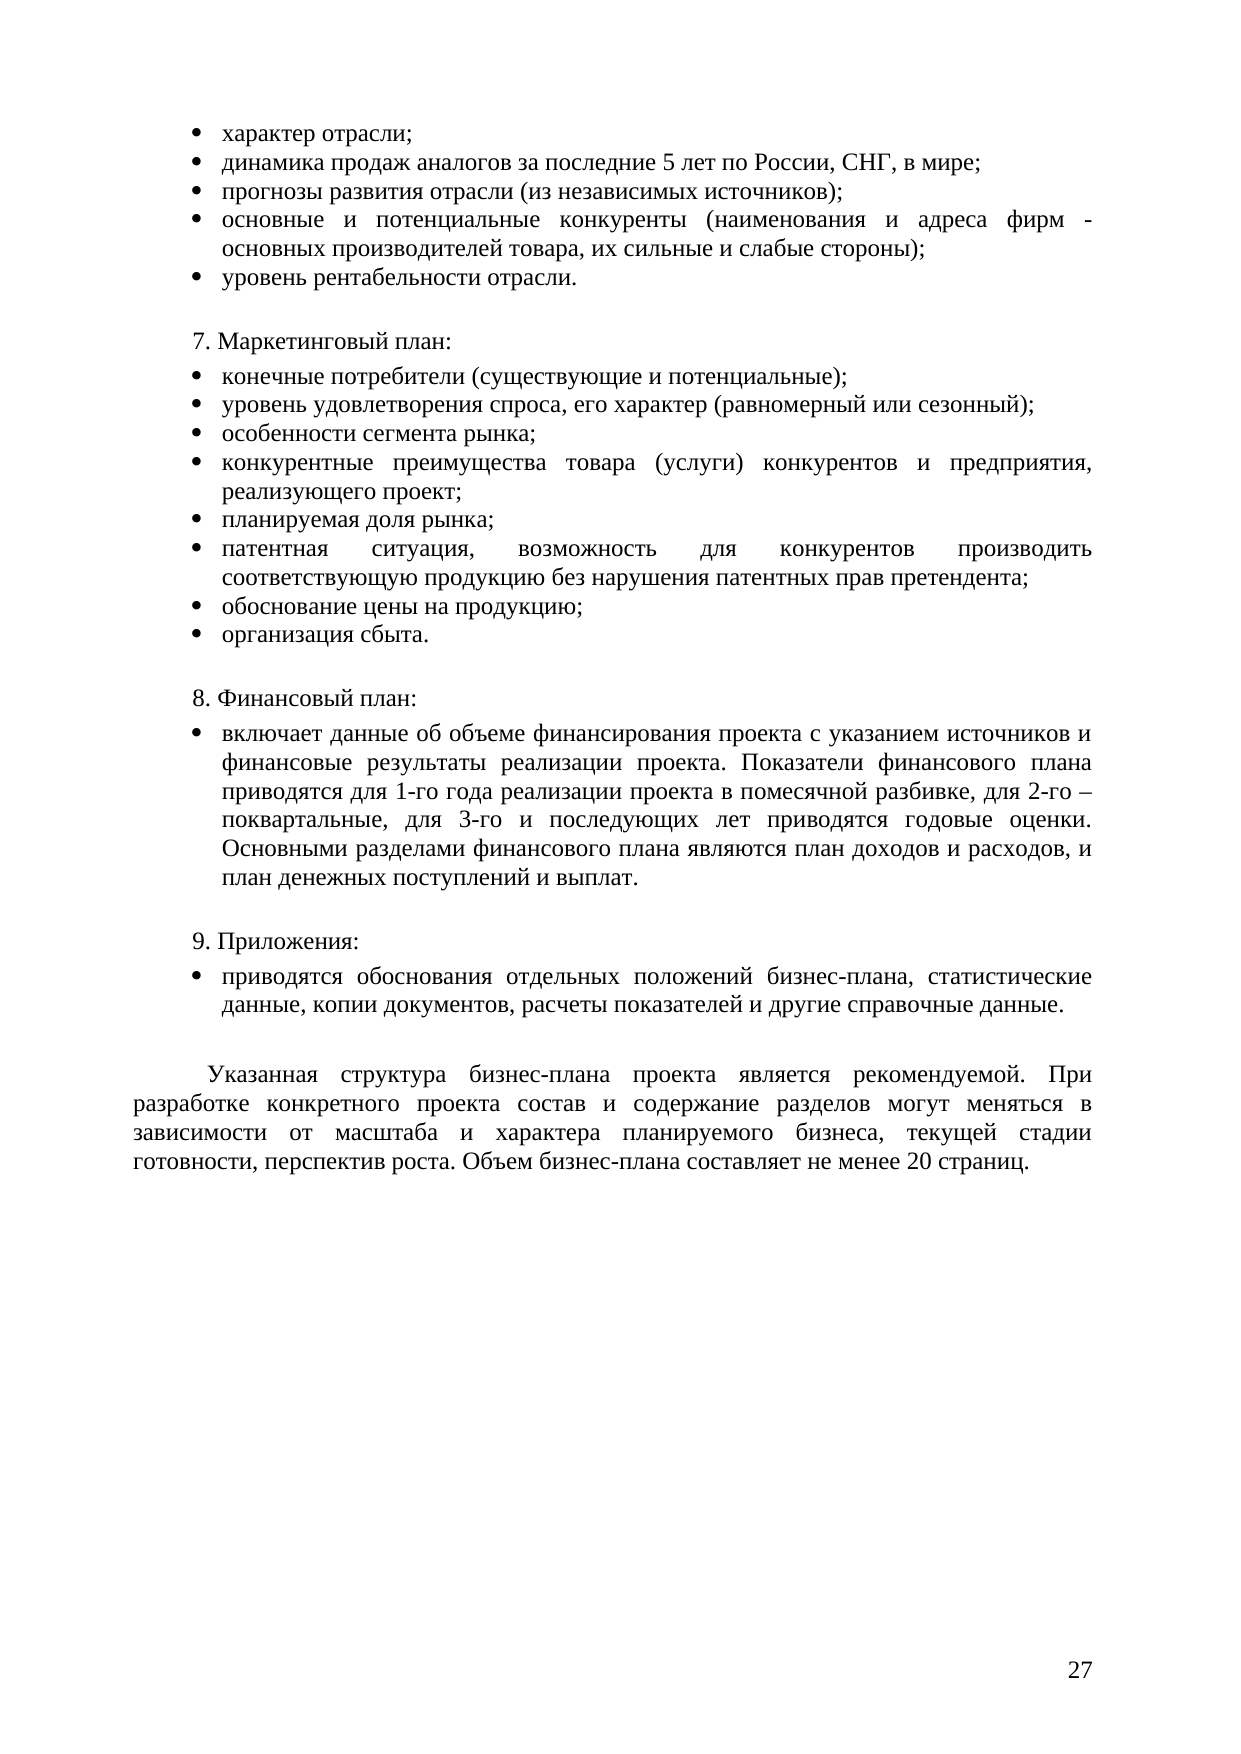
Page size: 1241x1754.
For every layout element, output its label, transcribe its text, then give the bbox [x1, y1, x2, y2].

list уровень рентабельности отрасли. [192, 262, 1093, 291]
list конечные потребители (существующие и потенциальные); [192, 361, 1093, 389]
list планируемая доля рынка; [192, 504, 1093, 533]
list приводятся обоснования отдельных положений бизнес-плана, статистические данные, копии документов, расчеты показателей и другие справочные данные. [192, 961, 1093, 1018]
text 8. Финансовый план: [133, 683, 1093, 712]
list включает данные об объеме финансирования проекта с указанием источников и финансовые результаты реализации проекта. Показатели финансового плана приводятся для 1-го года реализации проекта в помесячной разбивке, для 2-го – поквартальные, для 3-го и последующих лет приводятся годовые оценки. Основными разделами финансового плана являются план доходов и расходов, и план денежных поступлений и выплат. [192, 718, 1093, 891]
list характер отрасли; [192, 118, 1093, 147]
list уровень удовлетворения спроса, его характер (равномерный или сезонный); [192, 389, 1093, 418]
list конкурентные преимущества товара (услуги) конкурентов и предприятия, реализующего проект; [192, 447, 1093, 504]
list патентная ситуация, возможность для конкурентов производить соответствующую продукцию без нарушения патентных прав претендента; [192, 533, 1093, 591]
text 7. Маркетинговый план: [133, 326, 1093, 354]
list обоснование цены на продукцию; [192, 591, 1093, 619]
list основные и потенциальные конкуренты (наименования и адреса фирм - основных производителей товара, их сильные и слабые стороны); [192, 204, 1093, 262]
list прогнозы развития отрасли (из независимых источников); [192, 176, 1093, 204]
list организация сбыта. [192, 619, 1093, 648]
text 9. Приложения: [133, 926, 1093, 954]
list динамика продаж аналогов за последние 5 лет по России, СНГ, в мире; [192, 147, 1093, 176]
text Указанная структура бизнес-плана проекта является рекомендуемой. При разработке конкретного проекта состав и содержание разделов могут меняться в зависимости от масштаба и характера планируемого бизнеса, текущей стадии готовности, перспектив роста. Объем бизнес-плана составляет не менее 20 страниц. [133, 1059, 1093, 1174]
list особенности сегмента рынка; [192, 418, 1093, 447]
